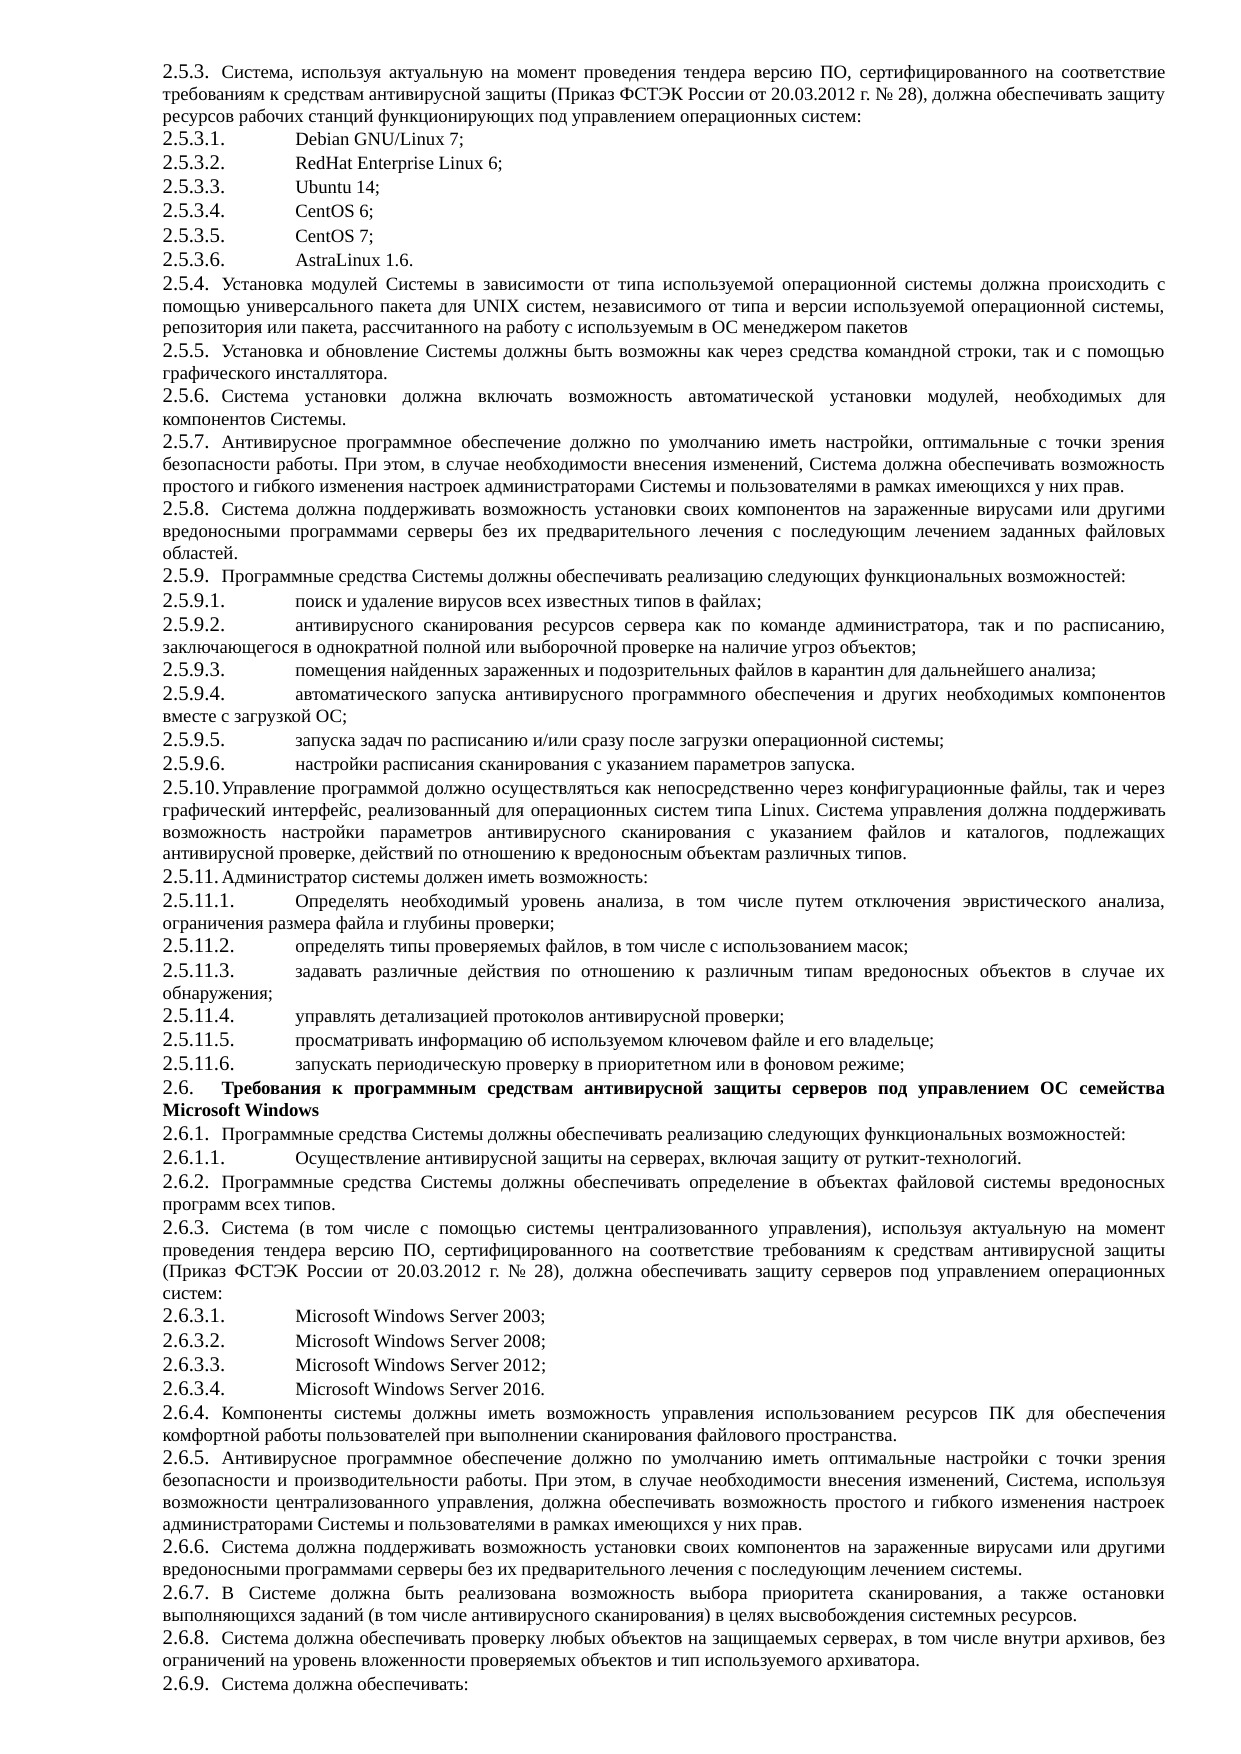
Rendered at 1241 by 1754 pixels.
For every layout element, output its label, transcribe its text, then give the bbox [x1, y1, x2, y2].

list Microsoft Windows Server 2016. [162, 1376, 1167, 1400]
list Система должна поддерживать возможность установки своих компонентов на зараженные вирусами или другими вредоносными программами серверы без их предварительного лечения с последующим лечением заданных файловых областей. [162, 496, 1167, 563]
list управлять детализацией протоколов антивирусной проверки; [162, 1003, 1167, 1027]
list запускать периодическую проверку в приоритетном или в фоновом режиме; [162, 1051, 1167, 1075]
list помещения найденных зараженных и подозрительных файлов в карантин для дальнейшего анализа; [162, 657, 1167, 681]
list Осуществление антивирусной защиты на серверах, включая защиту от руткит-технологий. [162, 1145, 1167, 1169]
list просматривать информацию об используемом ключевом файле и его владельце; [162, 1027, 1167, 1051]
list определять типы проверяемых файлов, в том числе с использованием масок; [162, 933, 1167, 957]
list Microsoft Windows Server 2012; [162, 1352, 1167, 1376]
list Ubuntu 14; [162, 174, 1167, 198]
list Microsoft Windows Server 2008; [162, 1327, 1167, 1352]
list Система должна обеспечивать проверку любых объектов на защищаемых серверах, в том числе внутри архивов, без ограничений на уровень вложенности проверяемых объектов и тип используемого архиватора. [162, 1625, 1167, 1671]
list Программные средства Системы должны обеспечивать определение в объектах файловой системы вредоносных программ всех типов. [162, 1169, 1167, 1215]
list CentOS 7; [162, 222, 1167, 247]
list Программные средства Системы должны обеспечивать реализацию следующих функциональных возможностей: [162, 563, 1167, 587]
list Антивирусное программное обеспечение должно по умолчанию иметь настройки, оптимальные с точки зрения безопасности работы. При этом, в случае необходимости внесения изменений, Система должна обеспечивать возможность простого и гибкого изменения настроек администраторами Системы и пользователями в рамках имеющихся у них прав. [162, 429, 1167, 496]
list антивирусного сканирования ресурсов сервера как по команде администратора, так и по расписанию, заключающегося в однократной полной или выборочной проверке на наличие угроз объектов; [162, 612, 1167, 657]
list Установка модулей Системы в зависимости от типа используемой операционной системы должна происходить с помощью универсального пакета для UNIX систем, независимого от типа и версии используемой операционной системы, репозитория или пакета, рассчитанного на работу с используемым в ОС менеджером пакетов [162, 271, 1167, 338]
list Debian GNU/Linux 7; [162, 126, 1167, 150]
list Система установки должна включать возможность автоматической установки модулей, необходимых для компонентов Системы. [162, 383, 1167, 429]
list RedHat Enterprise Linux 6; [162, 150, 1167, 174]
list Компоненты системы должны иметь возможность управления использованием ресурсов ПК для обеспечения комфортной работы пользователей при выполнении сканирования файлового пространства. [162, 1400, 1167, 1445]
list поиск и удаление вирусов всех известных типов в файлах; [162, 587, 1167, 612]
list CentOS 6; [162, 198, 1167, 222]
list Система, используя актуальную на момент проведения тендера версию ПО, сертифицированного на соответствие требованиям к средствам антивирусной защиты (Приказ ФСТЭК России от 20.03.2012 г. № 28), должна обеспечивать защиту ресурсов рабочих станций функционирующих под управлением операционных систем: [162, 59, 1167, 126]
list Система должна обеспечивать: [162, 1671, 1167, 1695]
list Программные средства Системы должны обеспечивать реализацию следующих функциональных возможностей: [162, 1121, 1167, 1145]
list автоматического запуска антивирусного программного обеспечения и других необходимых компонентов вместе с загрузкой ОС; [162, 681, 1167, 727]
list Установка и обновление Системы должны быть возможны как через средства командной строки, так и с помощью графического инсталлятора. [162, 338, 1167, 383]
list Администратор системы должен иметь возможность: [162, 864, 1167, 888]
list Microsoft Windows Server 2003; [162, 1303, 1167, 1327]
list Антивирусное программное обеспечение должно по умолчанию иметь оптимальные настройки с точки зрения безопасности и производительности работы. При этом, в случае необходимости внесения изменений, Система, используя возможности централизованного управления, должна обеспечивать возможность простого и гибкого изменения настроек администраторами Системы и пользователями в рамках имеющихся у них прав. [162, 1445, 1167, 1534]
list Система должна поддерживать возможность установки своих компонентов на зараженные вирусами или другими вредоносными программами серверы без их предварительного лечения с последующим лечением системы. [162, 1534, 1167, 1580]
list запуска задач по расписанию и/или сразу после загрузки операционной системы; [162, 727, 1167, 751]
list Система (в том числе с помощью системы централизованного управления), используя актуальную на момент проведения тендера версию ПО, сертифицированного на соответствие требованиям к средствам антивирусной защиты (Приказ ФСТЭК России от 20.03.2012 г. № 28), должна обеспечивать защиту серверов под управлением операционных систем: [162, 1215, 1167, 1303]
list настройки расписания сканирования с указанием параметров запуска. [162, 751, 1167, 775]
list В Системе должна быть реализована возможность выбора приоритета сканирования, а также остановки выполняющихся заданий (в том числе антивирусного сканирования) в целях высвобождения системных ресурсов. [162, 1580, 1167, 1625]
list задавать различные действия по отношению к различным типам вредоносных объектов в случае их обнаружения; [162, 957, 1167, 1003]
list Определять необходимый уровень анализа, в том числе путем отключения эвристического анализа, ограничения размера файла и глубины проверки; [162, 888, 1167, 933]
list Требования к программным средствам антивирусной защиты серверов под управлением ОС семейства Microsoft Windows [162, 1075, 1167, 1121]
list Управление программой должно осуществляться как непосредственно через конфигурационные файлы, так и через графический интерфейс, реализованный для операционных систем типа Linux. Система управления должна поддерживать возможность настройки параметров антивирусного сканирования с указанием файлов и каталогов, подлежащих антивирусной проверке, действий по отношению к вредоносным объектам различных типов. [162, 775, 1167, 864]
list AstraLinux 1.6. [162, 247, 1167, 271]
